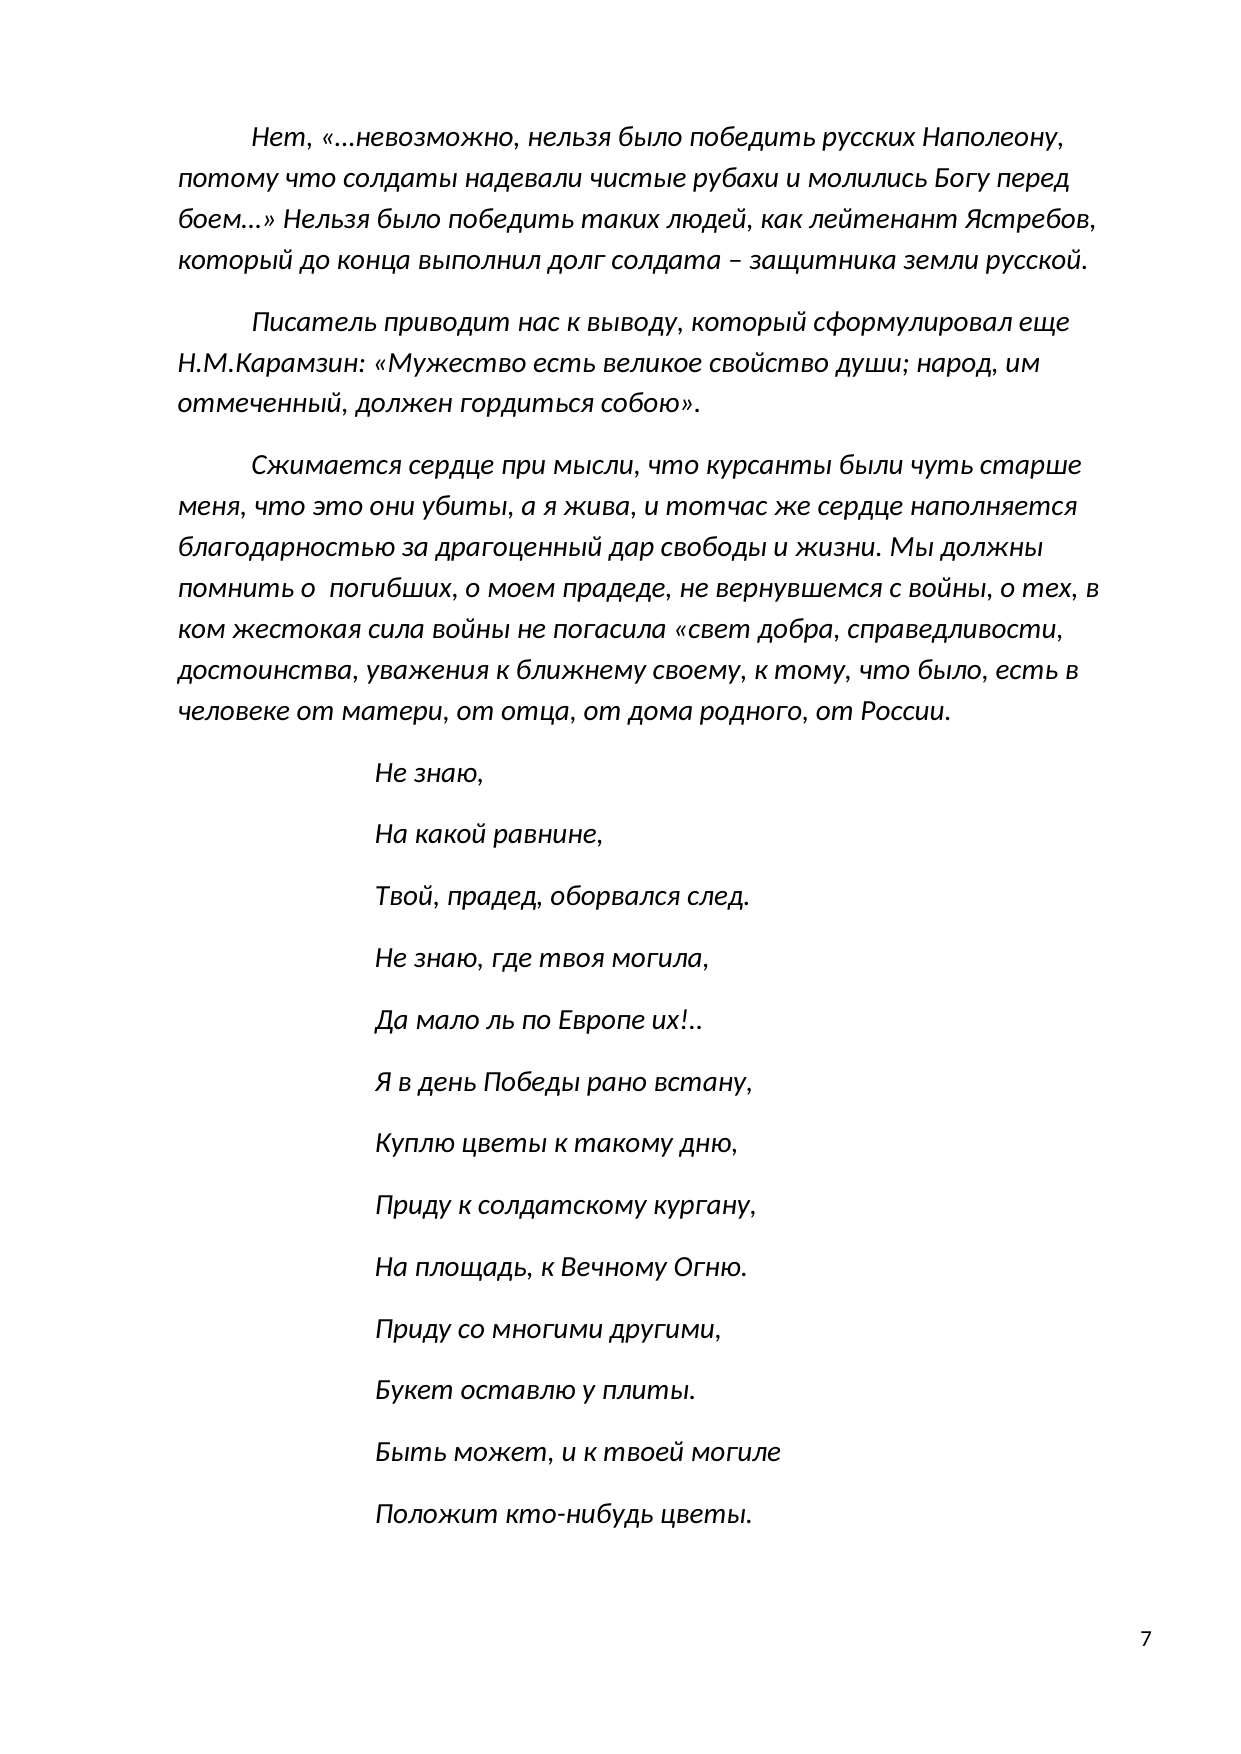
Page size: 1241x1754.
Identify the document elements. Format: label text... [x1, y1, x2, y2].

text Писатель приводит нас к выводу, который сформулировал еще Н.М.Карамзин: «Мужество есть великое свойство души; народ, им отмеченный, должен гордиться собою». [177, 303, 1152, 420]
text Букет оставлю у плиты. [177, 1371, 1152, 1407]
text Не знаю, где твоя могила, [177, 939, 1152, 975]
text Нет, «…невозможно, нельзя было победить русских Наполеону, потому что солдаты надевали чистые рубахи и молились Богу перед боем…» Нельзя было победить таких людей, как лейтенант Ястребов, который до конца выполнил долг солдата – защитника земли русской. [177, 118, 1152, 277]
text Не знаю, [177, 754, 1152, 789]
text На площадь, к Вечному Огню. [177, 1248, 1152, 1283]
text Положит кто-нибудь цветы. [177, 1495, 1152, 1531]
text Приду со многими другими, [177, 1310, 1152, 1345]
text На какой равнине, [177, 816, 1152, 851]
text Твой, прадед, оборвался след. [177, 877, 1152, 913]
text Приду к солдатскому кургану, [177, 1186, 1152, 1222]
text Да мало ль по Европе их!.. [177, 1001, 1152, 1036]
text Куплю цветы к такому дню, [177, 1124, 1152, 1160]
text Быть может, и к твоей могиле [177, 1433, 1152, 1469]
text Я в день Победы рано встану, [177, 1063, 1152, 1098]
text Сжимается сердце при мысли, что курсанты были чуть старше меня, что это они убиты, а я жива, и тотчас же сердце наполняется благодарностью за драгоценный дар свободы и жизни. Мы должны помнить о погибших, о моем прадеде, не вернувшемся с войны, о тех, в ком жестокая сила войны не погасила «свет добра, справедливости, достоинства, уважения к ближнему своему, к тому, что было, есть в человеке от матери, от отца, от дома родного, от России. [177, 446, 1152, 728]
